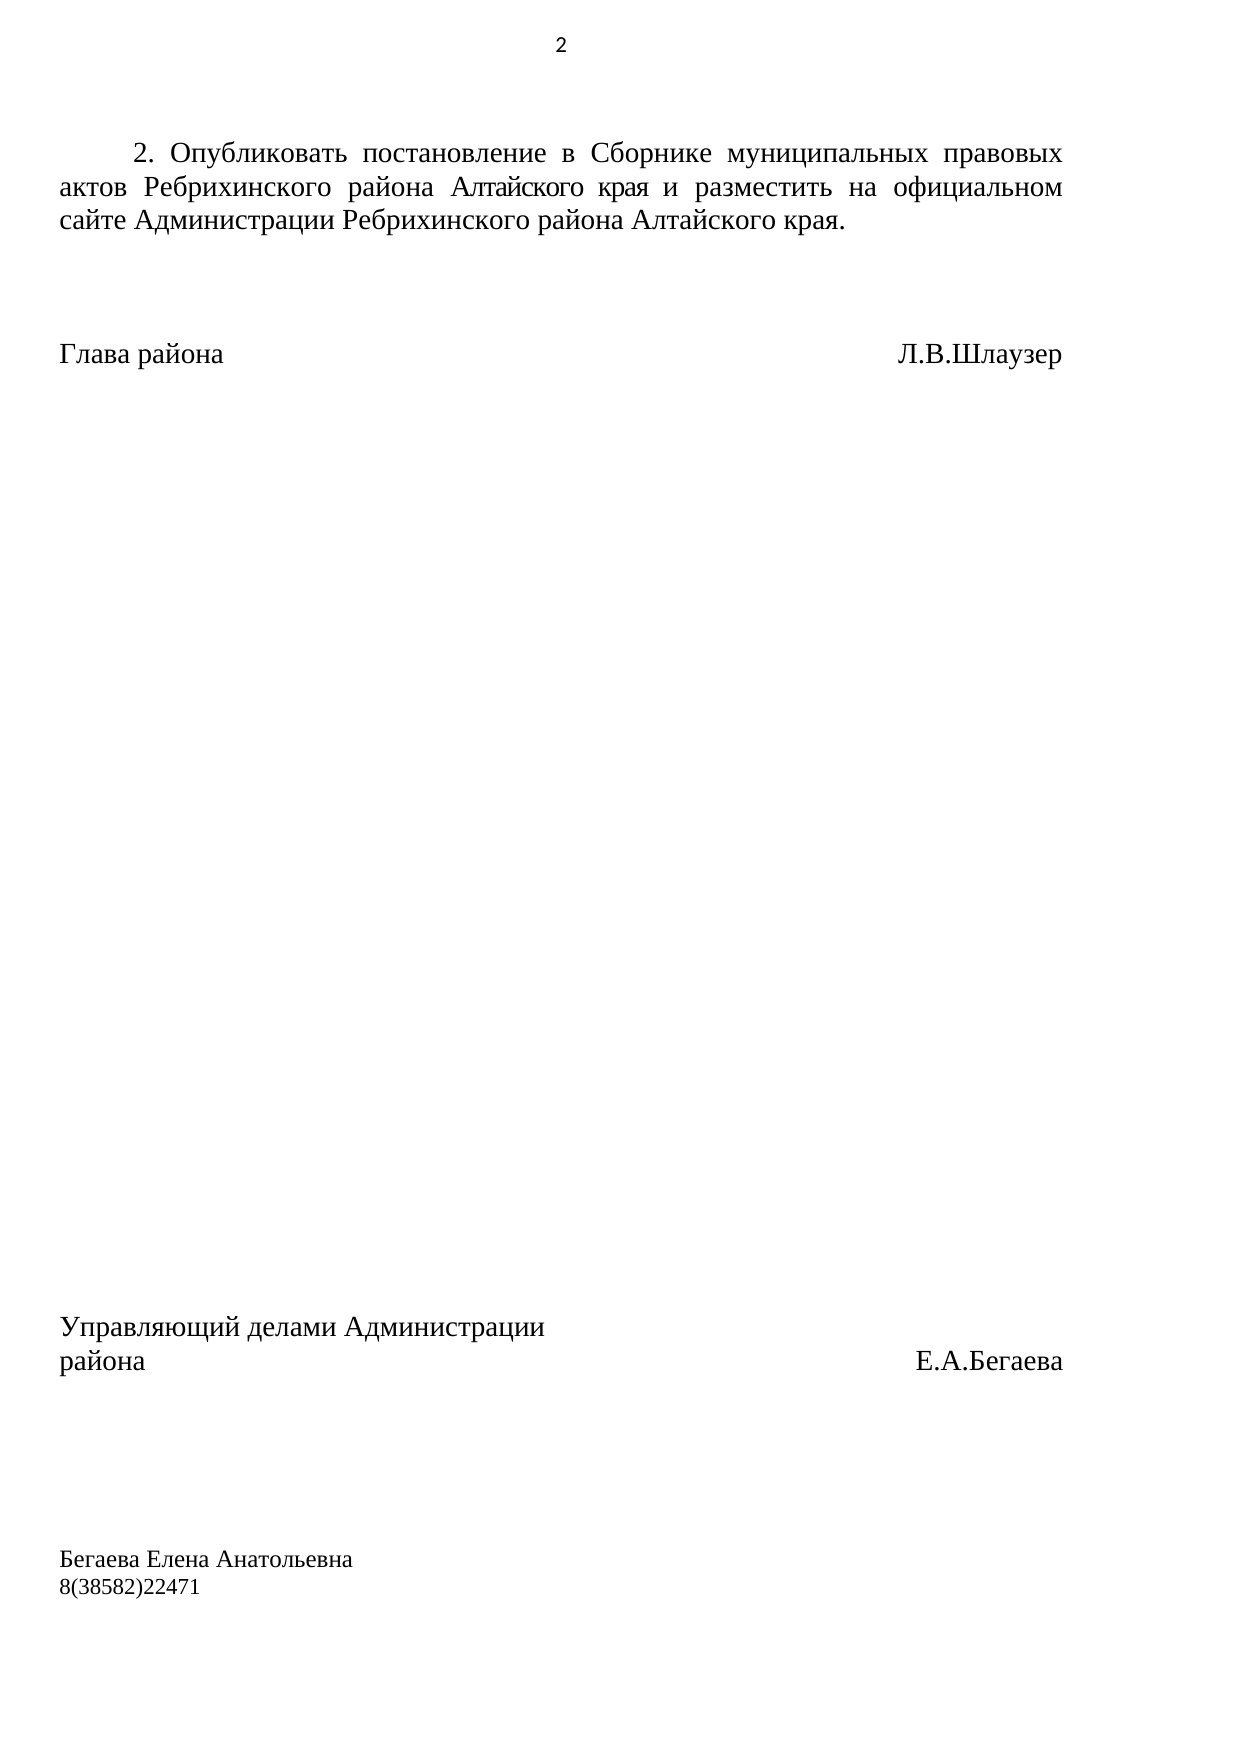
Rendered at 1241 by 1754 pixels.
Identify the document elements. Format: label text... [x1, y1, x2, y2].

text Бегаева Елена Анатольевна [59, 1544, 1063, 1573]
text 8(38582)22471 [59, 1573, 1063, 1599]
table_header Управляющий делами Администрации района [48, 1309, 561, 1477]
text 2. Опубликовать постановление в Сборнике муниципальных правовых актов Ребрихинского района Алтайского края и разместить на официальном сайте Администрации Ребрихинского района Алтайского края. [59, 135, 1063, 236]
table_header Е.А.Бегаева [561, 1309, 1074, 1477]
text Глава района Л.В.Шлаузер [59, 337, 1063, 370]
